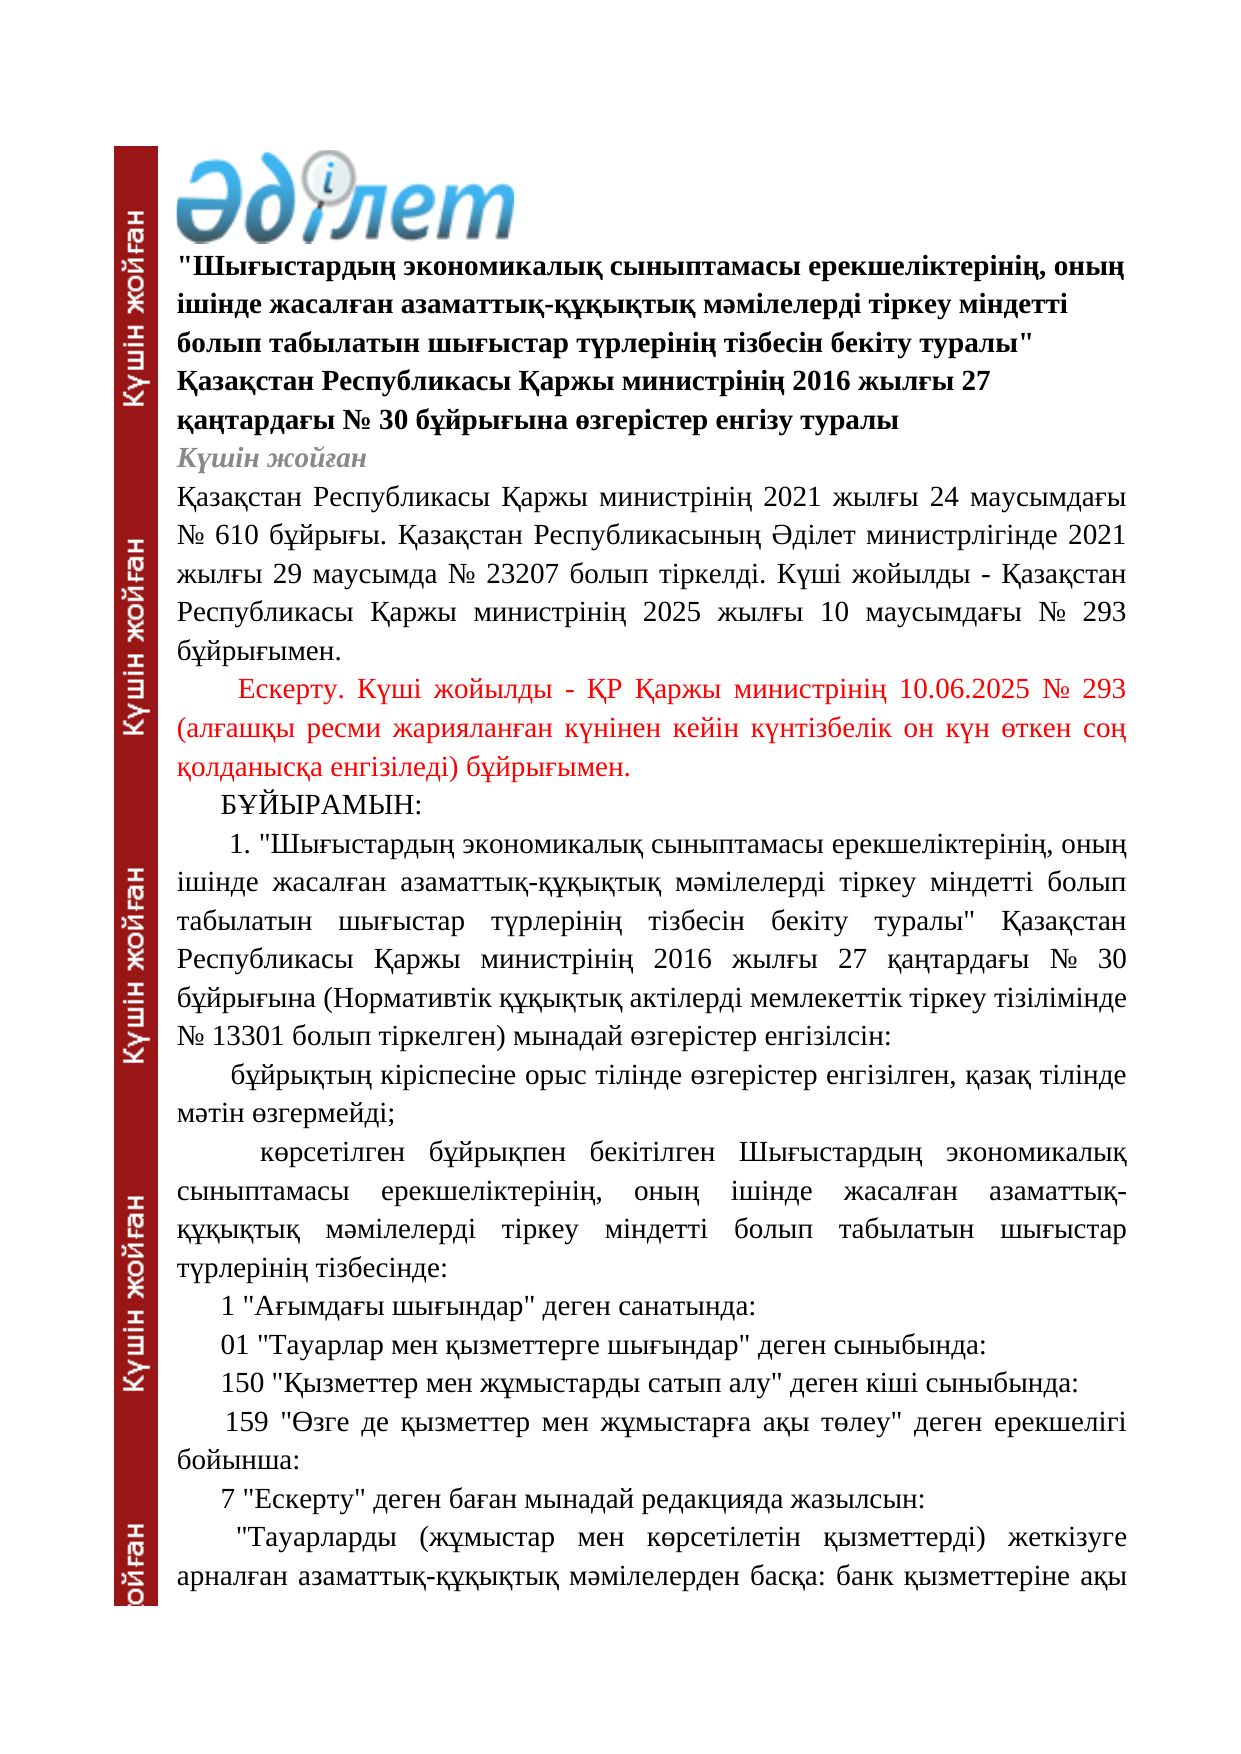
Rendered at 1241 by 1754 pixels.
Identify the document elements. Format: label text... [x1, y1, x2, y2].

picture [114, 1129, 158, 1134]
text көрсетілген бұйрықпен бекітілген Шығыстардың экономикалық сыныптамасы ерекшеліктерінің, оның ішінде жасалған азаматтық-құқықтық мәмілелерді тіркеу міндетті болып табылатын шығыстар түрлерінің тізбесінде: [112, 1134, 1128, 1283]
text Қазақстан Республикасы Қаржы министрінің 2021 жылғы 24 маусымдағы № 610 бұйрығы. Қазақстан Республикасының Әділет министрлігінде 2021 жылғы 29 маусымда № 23207 болып тіркелді. Күші жойылды - Қазақстан Республикасы Қаржы министрінің 2025 жылғы 10 маусымдағы № 293 бұйрығымен. [112, 479, 1128, 667]
text 159 "Өзге де қызметтер мен жұмыстарға ақы төлеу" деген ерекшелігі бойынша: [112, 1404, 1128, 1476]
picture [114, 667, 158, 672]
picture [114, 146, 158, 248]
picture [114, 1592, 158, 1606]
picture [114, 435, 158, 440]
picture [114, 1322, 158, 1327]
text 01 "Тауарлар мен қызметтерге шығындар" деген сыныбында: [112, 1327, 1128, 1360]
text 150 "Қызметтер мен жұмыстарды сатып алу" деген кіші сыныбында: [112, 1365, 1128, 1399]
text 1. "Шығыстардың экономикалық сыныптамасы ерекшеліктерінің, оның ішінде жасалған азаматтық-құқықтық мәмілелерді тіркеу міндетті болып табылатын шығыстар түрлерінің тізбесін бекіту туралы" Қазақстан Республикасы Қаржы министрінің 2016 жылғы 27 қаңтардағы № 30 бұйрығына (Нормативтік құқықтық актілерді мемлекеттік тіркеу тізілімінде № 13301 болып тіркелген) мынадай өзгерістер енгізілсін: [112, 826, 1128, 1052]
picture [114, 1399, 158, 1404]
text БҰЙЫРАМЫН: [112, 787, 1128, 821]
text 1 "Ағымдағы шығындар" деген санатында: [112, 1288, 1128, 1322]
picture [114, 1514, 158, 1519]
picture [114, 782, 158, 787]
text бұйрықтың кіріспесіне орыс тілінде өзгерістер енгізілген, қазақ тілінде мәтін өзгермейді; [112, 1057, 1128, 1129]
text Ескерту. Күші жойылды - ҚР Қаржы министрінің 10.06.2025 № 293 (алғашқы ресми жарияланған күнінен кейін күнтізбелік он күн өткен соң қолданысқа енгізіледі) бұйрығымен. [112, 672, 1128, 782]
text 7 "Ескерту" деген баған мынадай редакцияда жазылсын: [112, 1481, 1128, 1514]
picture [176, 150, 515, 244]
picture [114, 1360, 158, 1365]
picture [114, 1476, 158, 1481]
text "Шығыстардың экономикалық сыныптамасы ерекшеліктерінің, оның ішінде жасалған азаматтық-құқықтық мәмілелерді тіркеу міндетті болып табылатын шығыстар түрлерінің тізбесін бекіту туралы" Қазақстан Республикасы Қаржы министрінің 2016 жылғы 27 қаңтардағы № 30 бұйрығына өзгерістер енгізу туралы [112, 248, 1128, 435]
picture [114, 821, 158, 826]
picture [114, 1052, 158, 1057]
text Күшін жойған [112, 440, 1128, 474]
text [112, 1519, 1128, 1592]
picture [114, 474, 158, 479]
picture [114, 1283, 158, 1288]
